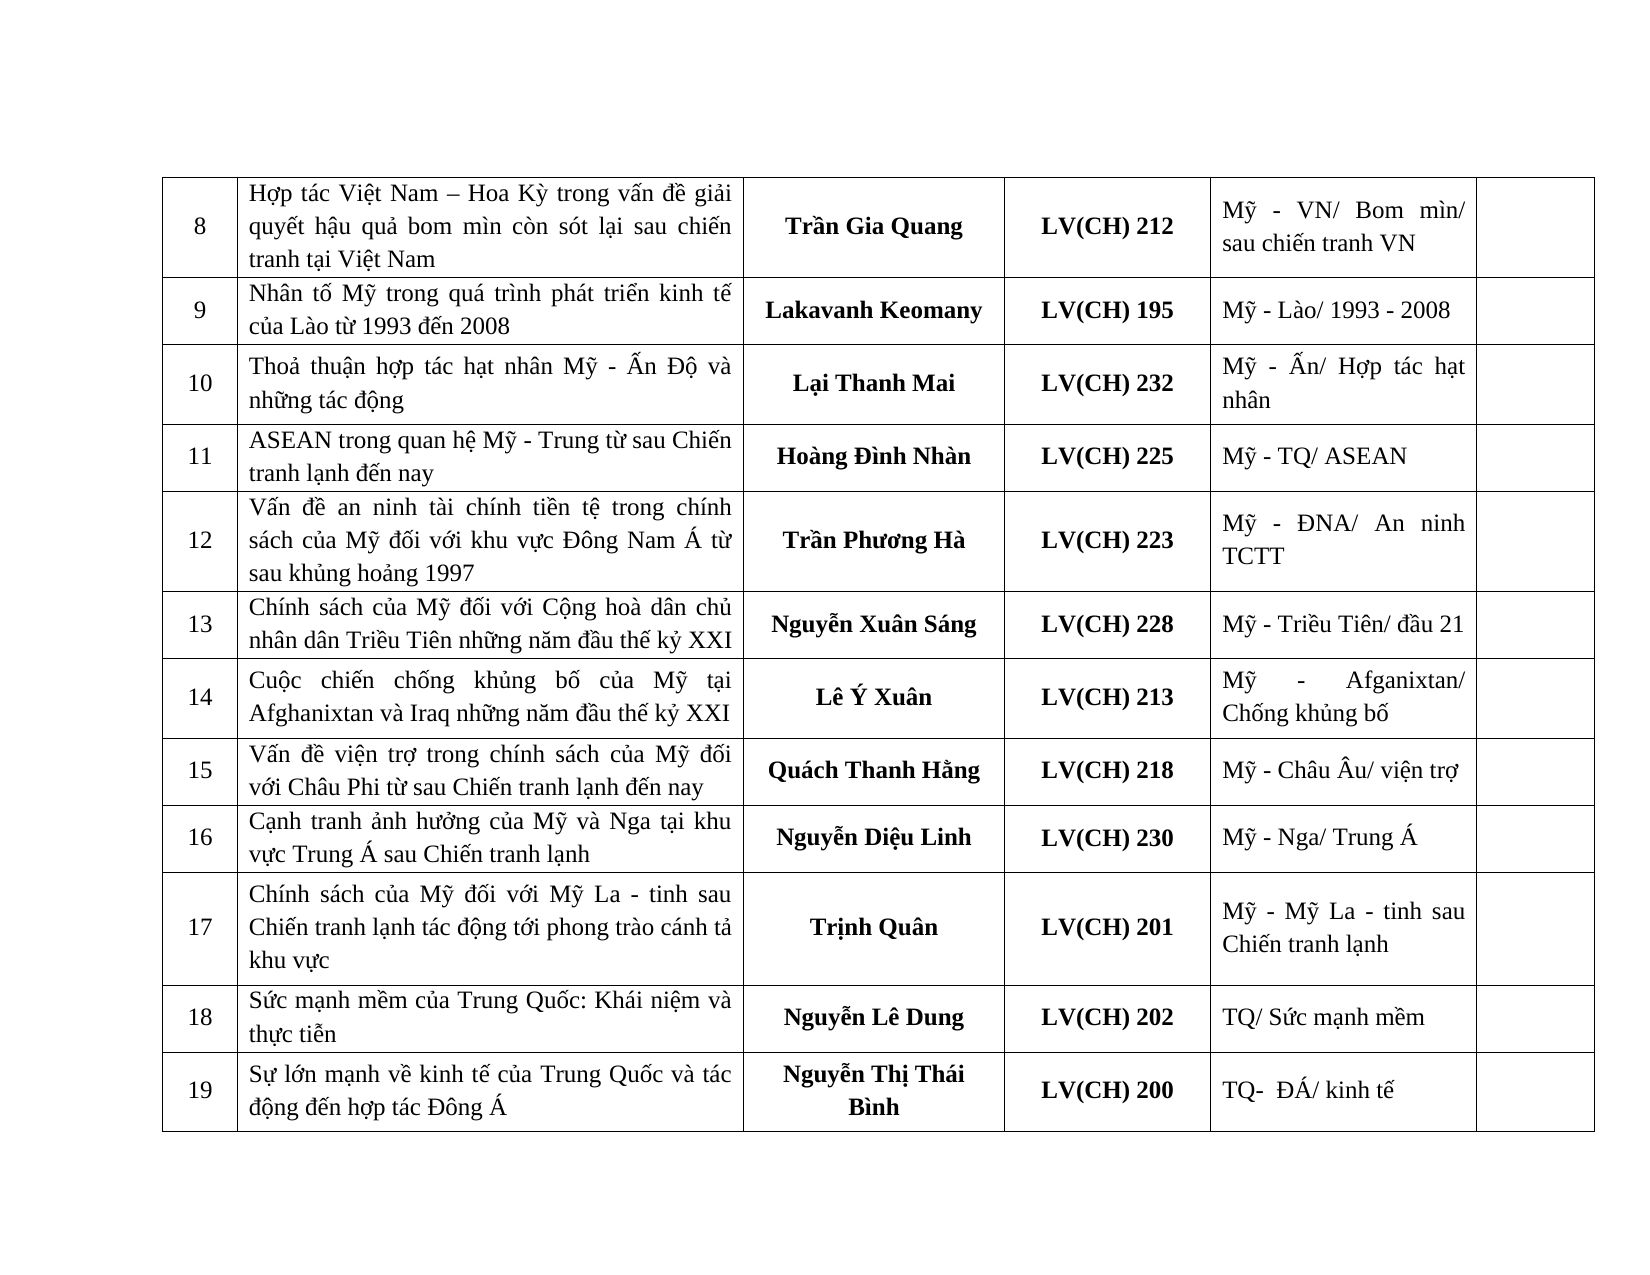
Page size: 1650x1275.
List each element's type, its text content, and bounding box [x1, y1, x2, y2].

table_cell Cạnh tranh ảnh hưởng của Mỹ và Nga tại khu vực Trung Á sau Chiến tranh lạnh [238, 806, 743, 872]
table_cell Mỹ - Ấn/ Hợp tác hạt nhân [1211, 345, 1476, 424]
table_cell 14 [163, 659, 237, 738]
table_cell [1477, 425, 1594, 491]
table_cell Quách Thanh Hằng [744, 739, 1004, 805]
table_cell 13 [163, 592, 237, 658]
table_cell LV(CH) 218 [1005, 739, 1210, 805]
table_cell LV(CH) 195 [1005, 278, 1210, 344]
table_cell Mỹ - Nga/ Trung Á [1211, 806, 1476, 872]
table_cell Chính sách của Mỹ đối với Mỹ La - tinh sau Chiến tranh lạnh tác động tới phong trào cánh tả khu vực [238, 873, 743, 984]
table_cell LV(CH) 230 [1005, 806, 1210, 872]
table_cell Lê Ý Xuân [744, 659, 1004, 738]
table_cell 15 [163, 739, 237, 805]
table_cell LV(CH) 212 [1005, 178, 1210, 277]
table_cell 10 [163, 345, 237, 424]
table_cell Nguyễn Xuân Sáng [744, 592, 1004, 658]
table_cell Trịnh Quân [744, 873, 1004, 984]
table_cell 12 [163, 492, 237, 591]
table_cell Mỹ - VN/ Bom mìn/ sau chiến tranh VN [1211, 178, 1476, 277]
table_cell LV(CH) 228 [1005, 592, 1210, 658]
table_cell 9 [163, 278, 237, 344]
table_cell Hoàng Đình Nhàn [744, 425, 1004, 491]
table_cell 8 [163, 178, 237, 277]
table_cell LV(CH) 201 [1005, 873, 1210, 984]
table_cell Nguyễn Diệu Linh [744, 806, 1004, 872]
table_cell Vấn đề viện trợ trong chính sách của Mỹ đối với Châu Phi từ sau Chiến tranh lạnh đến nay [238, 739, 743, 805]
table_cell [1477, 739, 1594, 805]
table_cell [1477, 986, 1594, 1052]
table_cell 16 [163, 806, 237, 872]
table_cell Mỹ - Châu Âu/ viện trợ [1211, 739, 1476, 805]
table_cell LV(CH) 213 [1005, 659, 1210, 738]
table_cell Lakavanh Keomany [744, 278, 1004, 344]
table_cell Sức mạnh mềm của Trung Quốc: Khái niệm và thực tiễn [238, 986, 743, 1052]
table_cell Sự lớn mạnh về kinh tế của Trung Quốc và tác động đến hợp tác Đông Á [238, 1053, 743, 1131]
table_cell [1477, 1053, 1594, 1131]
table_cell Trần Phương Hà [744, 492, 1004, 591]
table_cell LV(CH) 225 [1005, 425, 1210, 491]
table_cell [1477, 178, 1594, 277]
table_cell LV(CH) 232 [1005, 345, 1210, 424]
table_cell TQ/ Sức mạnh mềm [1211, 986, 1476, 1052]
table_cell [1477, 592, 1594, 658]
table_cell [1477, 492, 1594, 591]
table_cell Cuộc chiến chống khủng bố của Mỹ tại Afghanixtan và Iraq những năm đầu thế kỷ XXI [238, 659, 743, 738]
table_cell Mỹ - Triều Tiên/ đầu 21 [1211, 592, 1476, 658]
table_cell Nguyễn Thị Thái Bình [744, 1053, 1004, 1131]
table_cell [1477, 345, 1594, 424]
table_cell Lại Thanh Mai [744, 345, 1004, 424]
table_cell [1477, 659, 1594, 738]
table_cell Vấn đề an ninh tài chính tiền tệ trong chính sách của Mỹ đối với khu vực Đông Nam Á từ sau khủng hoảng 1997 [238, 492, 743, 591]
table_cell [1477, 806, 1594, 872]
table_cell LV(CH) 200 [1005, 1053, 1210, 1131]
table_cell Mỹ - Mỹ La - tinh sau Chiến tranh lạnh [1211, 873, 1476, 984]
table_cell 19 [163, 1053, 237, 1131]
table_cell Hợp tác Việt Nam – Hoa Kỳ trong vấn đề giải quyết hậu quả bom mìn còn sót lại sau chiến tranh tại Việt Nam [238, 178, 743, 277]
table_cell Mỹ - Lào/ 1993 - 2008 [1211, 278, 1476, 344]
table_cell Nhân tố Mỹ trong quá trình phát triển kinh tế của Lào từ 1993 đến 2008 [238, 278, 743, 344]
table_cell ASEAN trong quan hệ Mỹ - Trung từ sau Chiến tranh lạnh đến nay [238, 425, 743, 491]
table_cell [1477, 873, 1594, 984]
table_cell [1477, 278, 1594, 344]
table_cell Mỹ - TQ/ ASEAN [1211, 425, 1476, 491]
table_cell Mỹ - ĐNA/ An ninh TCTT [1211, 492, 1476, 591]
table_cell LV(CH) 202 [1005, 986, 1210, 1052]
table_cell 18 [163, 986, 237, 1052]
table_cell Trần Gia Quang [744, 178, 1004, 277]
table_cell TQ- ĐÁ/ kinh tế [1211, 1053, 1476, 1131]
table_cell 11 [163, 425, 237, 491]
table_cell Mỹ - Afganixtan/ Chống khủng bố [1211, 659, 1476, 738]
table_cell Thoả thuận hợp tác hạt nhân Mỹ - Ấn Độ và những tác động [238, 345, 743, 424]
table_cell 17 [163, 873, 237, 984]
table_cell Nguyễn Lê Dung [744, 986, 1004, 1052]
table_cell Chính sách của Mỹ đối với Cộng hoà dân chủ nhân dân Triều Tiên những năm đầu thế kỷ XXI [238, 592, 743, 658]
table_cell LV(CH) 223 [1005, 492, 1210, 591]
